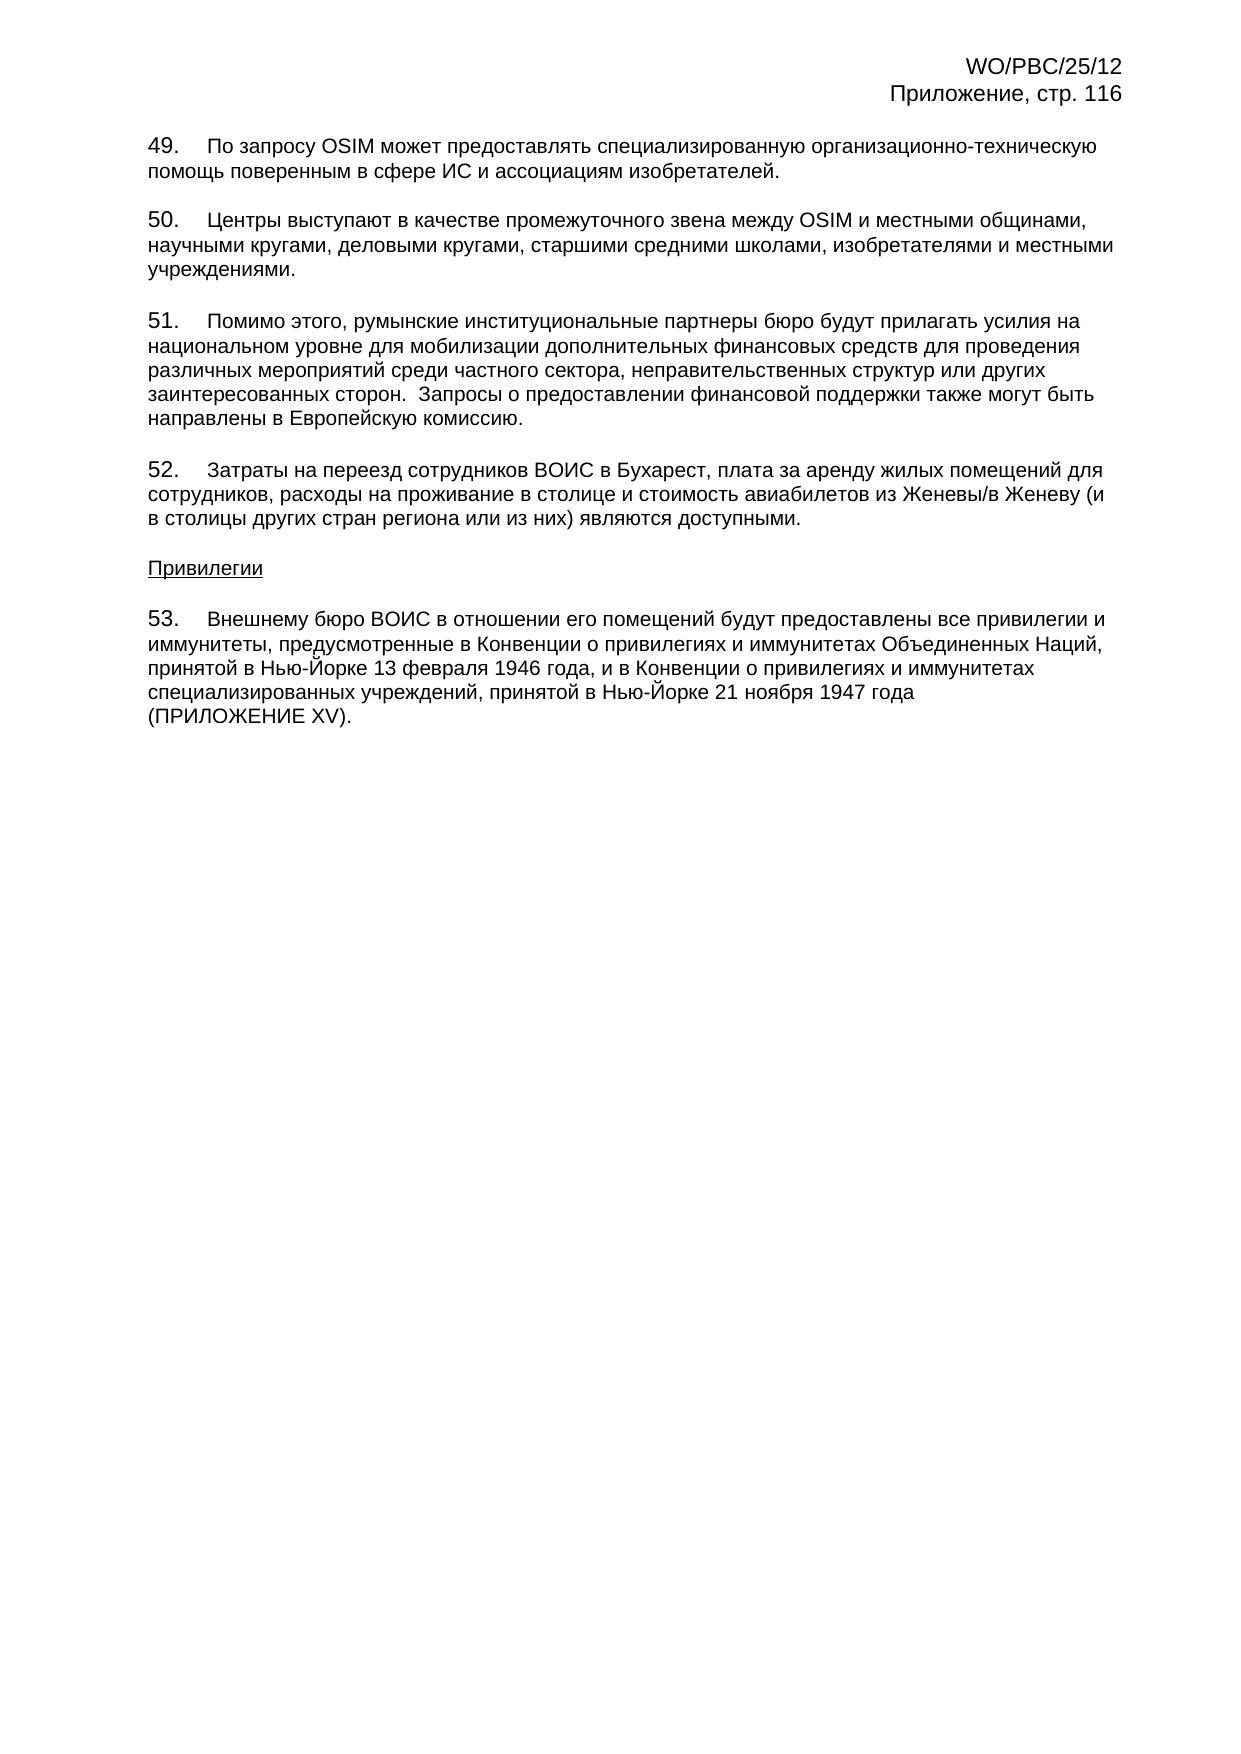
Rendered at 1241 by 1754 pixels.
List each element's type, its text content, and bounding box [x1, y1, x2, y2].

list Центры выступают в качестве промежуточного звена между OSIM и местными общинами, научными кругами, деловыми кругами, старшими средними школами, изобретателями и местными учреждениями. [148, 206, 1122, 281]
text Привилегии [148, 556, 1122, 580]
list Затраты на переезд сотрудников ВОИС в Бухарест, плата за аренду жилых помещений для сотрудников, расходы на проживание в столице и стоимость авиабилетов из Женевы/в Женеву (и в столицы других стран региона или из них) являются доступными. [148, 456, 1122, 530]
list Внешнему бюро ВОИС в отношении его помещений будут предоставлены все привилегии и иммунитеты, предусмотренные в Конвенции о привилегиях и иммунитетах Объединенных Наций, принятой в Нью-Йорке 13 февраля 1946 года, и в Конвенции о привилегиях и иммунитетах специализированных учреждений, принятой в Нью-Йорке 21 ноября 1947 года (ПРИЛОЖЕНИЕ XV). [148, 605, 1122, 727]
list По запросу OSIM может предоставлять специализированную организационно-техническую помощь поверенным в сфере ИС и ассоциациям изобретателей. [148, 132, 1122, 182]
list Помимо этого, румынские институциональные партнеры бюро будут прилагать усилия на национальном уровне для мобилизации дополнительных финансовых средств для проведения различных мероприятий среди частного сектора, неправительственных структур или других заинтересованных сторон. Запросы о предоставлении финансовой поддержки также могут быть направлены в Европейскую комиссию. [148, 307, 1122, 429]
